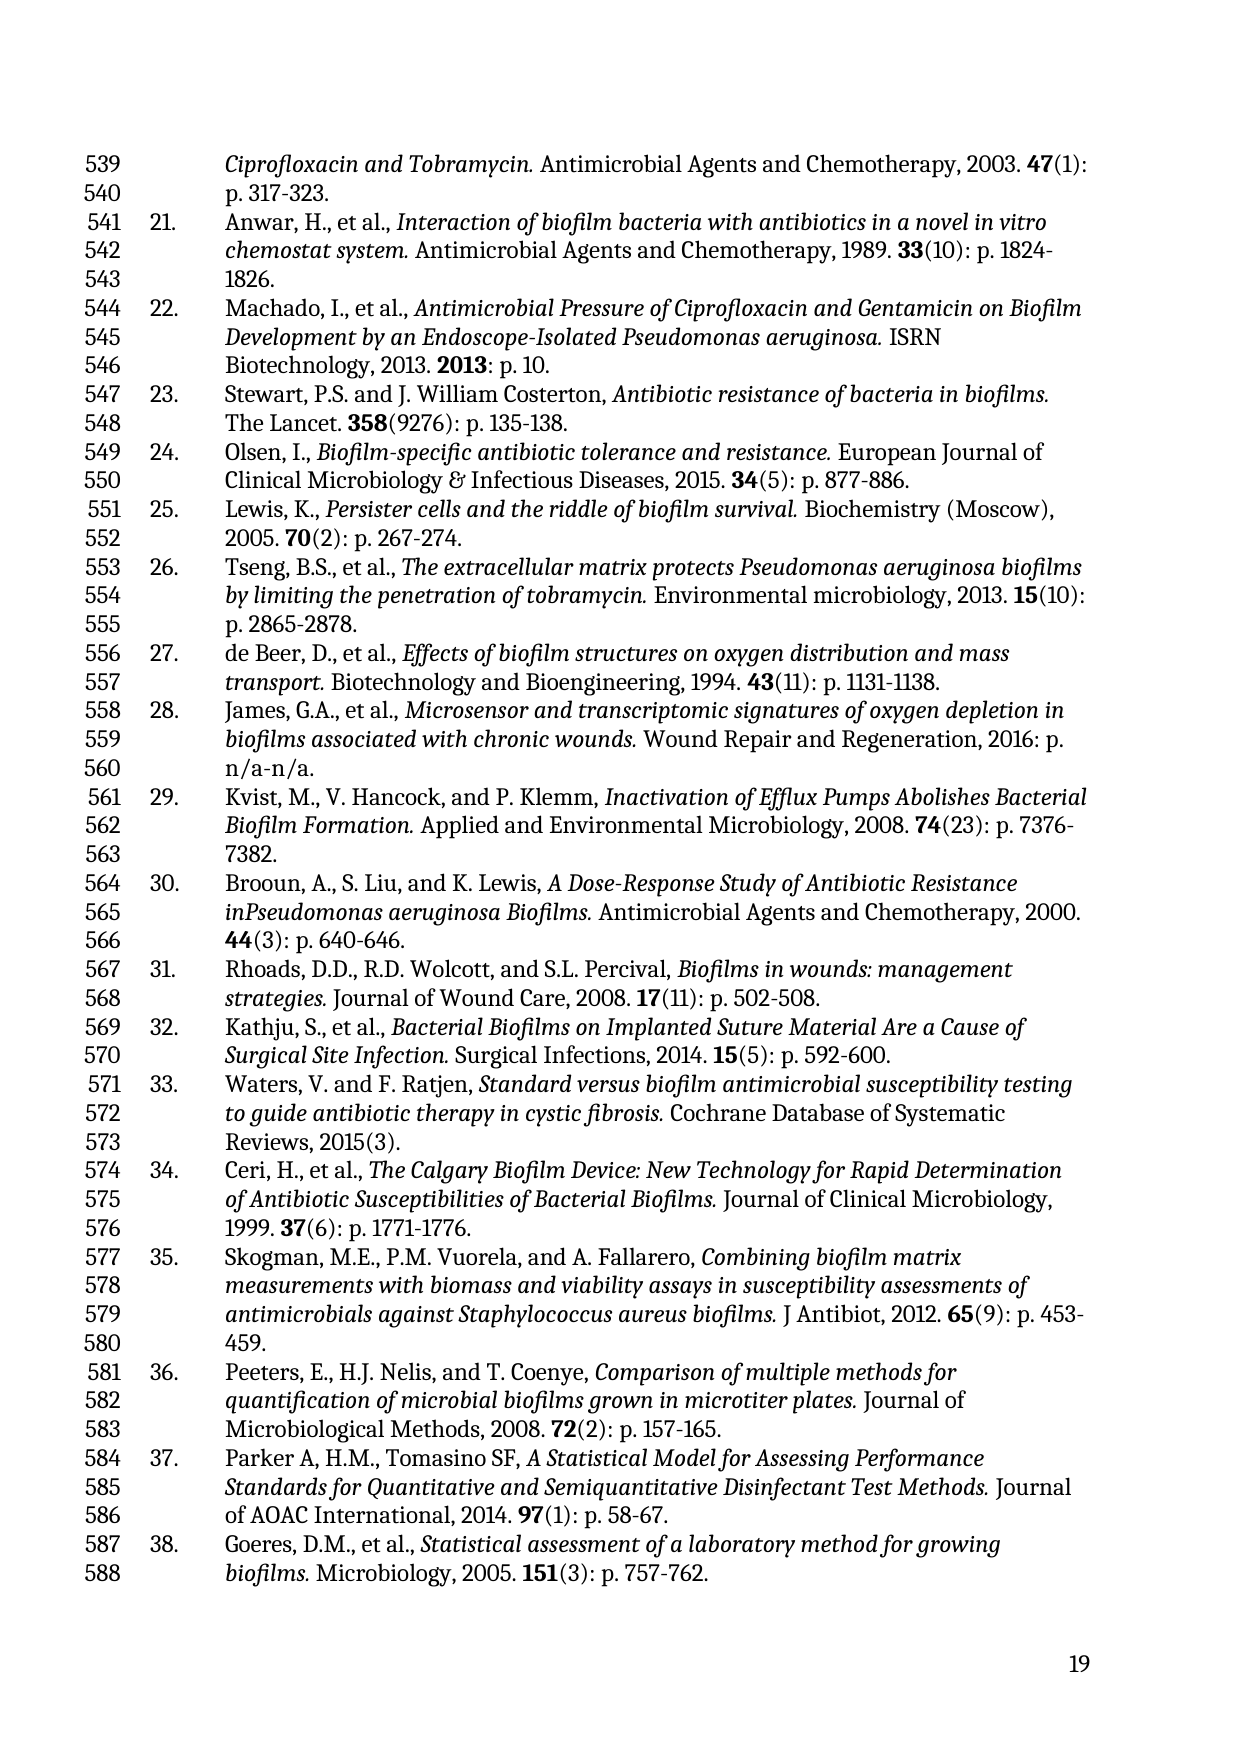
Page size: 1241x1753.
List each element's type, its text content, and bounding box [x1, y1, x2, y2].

text 22. Machado, I., et al., Antimicrobial Pressure of Ciprofloxacin and Gentamicin on Biofilm Development by an Endoscope-Isolated Pseudomonas aeruginosa. ISRN Biotechnology, 2013. 2013: p. 10. [150, 294, 1090, 380]
text 37. Parker A, H.M., Tomasino SF, A Statistical Model for Assessing Performance Standards for Quantitative and Semiquantitative Disinfectant Test Methods. Journal of AOAC International, 2014. 97(1): p. 58-67. [150, 1444, 1090, 1530]
text 24. Olsen, I., Biofilm-specific antibiotic tolerance and resistance. European Journal of Clinical Microbiology & Infectious Diseases, 2015. 34(5): p. 877-886. [150, 437, 1090, 495]
text 36. Peeters, E., H.J. Nelis, and T. Coenye, Comparison of multiple methods for quantification of microbial biofilms grown in microtiter plates. Journal of Microbiological Methods, 2008. 72(2): p. 157-165. [150, 1357, 1090, 1444]
text 25. Lewis, K., Persister cells and the riddle of biofilm survival. Biochemistry (Moscow), 2005. 70(2): p. 267-274. [150, 495, 1090, 552]
text 26. Tseng, B.S., et al., The extracellular matrix protects Pseudomonas aeruginosa biofilms by limiting the penetration of tobramycin. Environmental microbiology, 2013. 15(10): p. 2865-2878. [150, 552, 1090, 639]
text 23. Stewart, P.S. and J. William Costerton, Antibiotic resistance of bacteria in biofilms. The Lancet. 358(9276): p. 135-138. [150, 380, 1090, 437]
text 27. de Beer, D., et al., Effects of biofilm structures on oxygen distribution and mass transport. Biotechnology and Bioengineering, 1994. 43(11): p. 1131-1138. [150, 639, 1090, 696]
text 34. Ceri, H., et al., The Calgary Biofilm Device: New Technology for Rapid Determination of Antibiotic Susceptibilities of Bacterial Biofilms. Journal of Clinical Microbiology, 1999. 37(6): p. 1771-1776. [150, 1156, 1090, 1242]
text 38. Goeres, D.M., et al., Statistical assessment of a laboratory method for growing biofilms. Microbiology, 2005. 151(3): p. 757-762. [150, 1530, 1090, 1587]
text 32. Kathju, S., et al., Bacterial Biofilms on Implanted Suture Material Are a Cause of Surgical Site Infection. Surgical Infections, 2014. 15(5): p. 592-600. [150, 1012, 1090, 1070]
text 21. Anwar, H., et al., Interaction of biofilm bacteria with antibiotics in a novel in vitro chemostat system. Antimicrobial Agents and Chemotherapy, 1989. 33(10): p. 1824-1826. [150, 207, 1090, 294]
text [150, 150, 1090, 207]
text 33. Waters, V. and F. Ratjen, Standard versus biofilm antimicrobial susceptibility testing to guide antibiotic therapy in cystic fibrosis. Cochrane Database of Systematic Reviews, 2015(3). [150, 1070, 1090, 1156]
text 31. Rhoads, D.D., R.D. Wolcott, and S.L. Percival, Biofilms in wounds: management strategies. Journal of Wound Care, 2008. 17(11): p. 502-508. [150, 955, 1090, 1012]
text 29. Kvist, M., V. Hancock, and P. Klemm, Inactivation of Efflux Pumps Abolishes Bacterial Biofilm Formation. Applied and Environmental Microbiology, 2008. 74(23): p. 7376-7382. [150, 782, 1090, 869]
text 28. James, G.A., et al., Microsensor and transcriptomic signatures of oxygen depletion in biofilms associated with chronic wounds. Wound Repair and Regeneration, 2016: p. n/a-n/a. [150, 696, 1090, 782]
text 30. Brooun, A., S. Liu, and K. Lewis, A Dose-Response Study of Antibiotic Resistance inPseudomonas aeruginosa Biofilms. Antimicrobial Agents and Chemotherapy, 2000. 44(3): p. 640-646. [150, 869, 1090, 955]
text 35. Skogman, M.E., P.M. Vuorela, and A. Fallarero, Combining biofilm matrix measurements with biomass and viability assays in susceptibility assessments of antimicrobials against Staphylococcus aureus biofilms. J Antibiot, 2012. 65(9): p. 453-459. [150, 1242, 1090, 1357]
